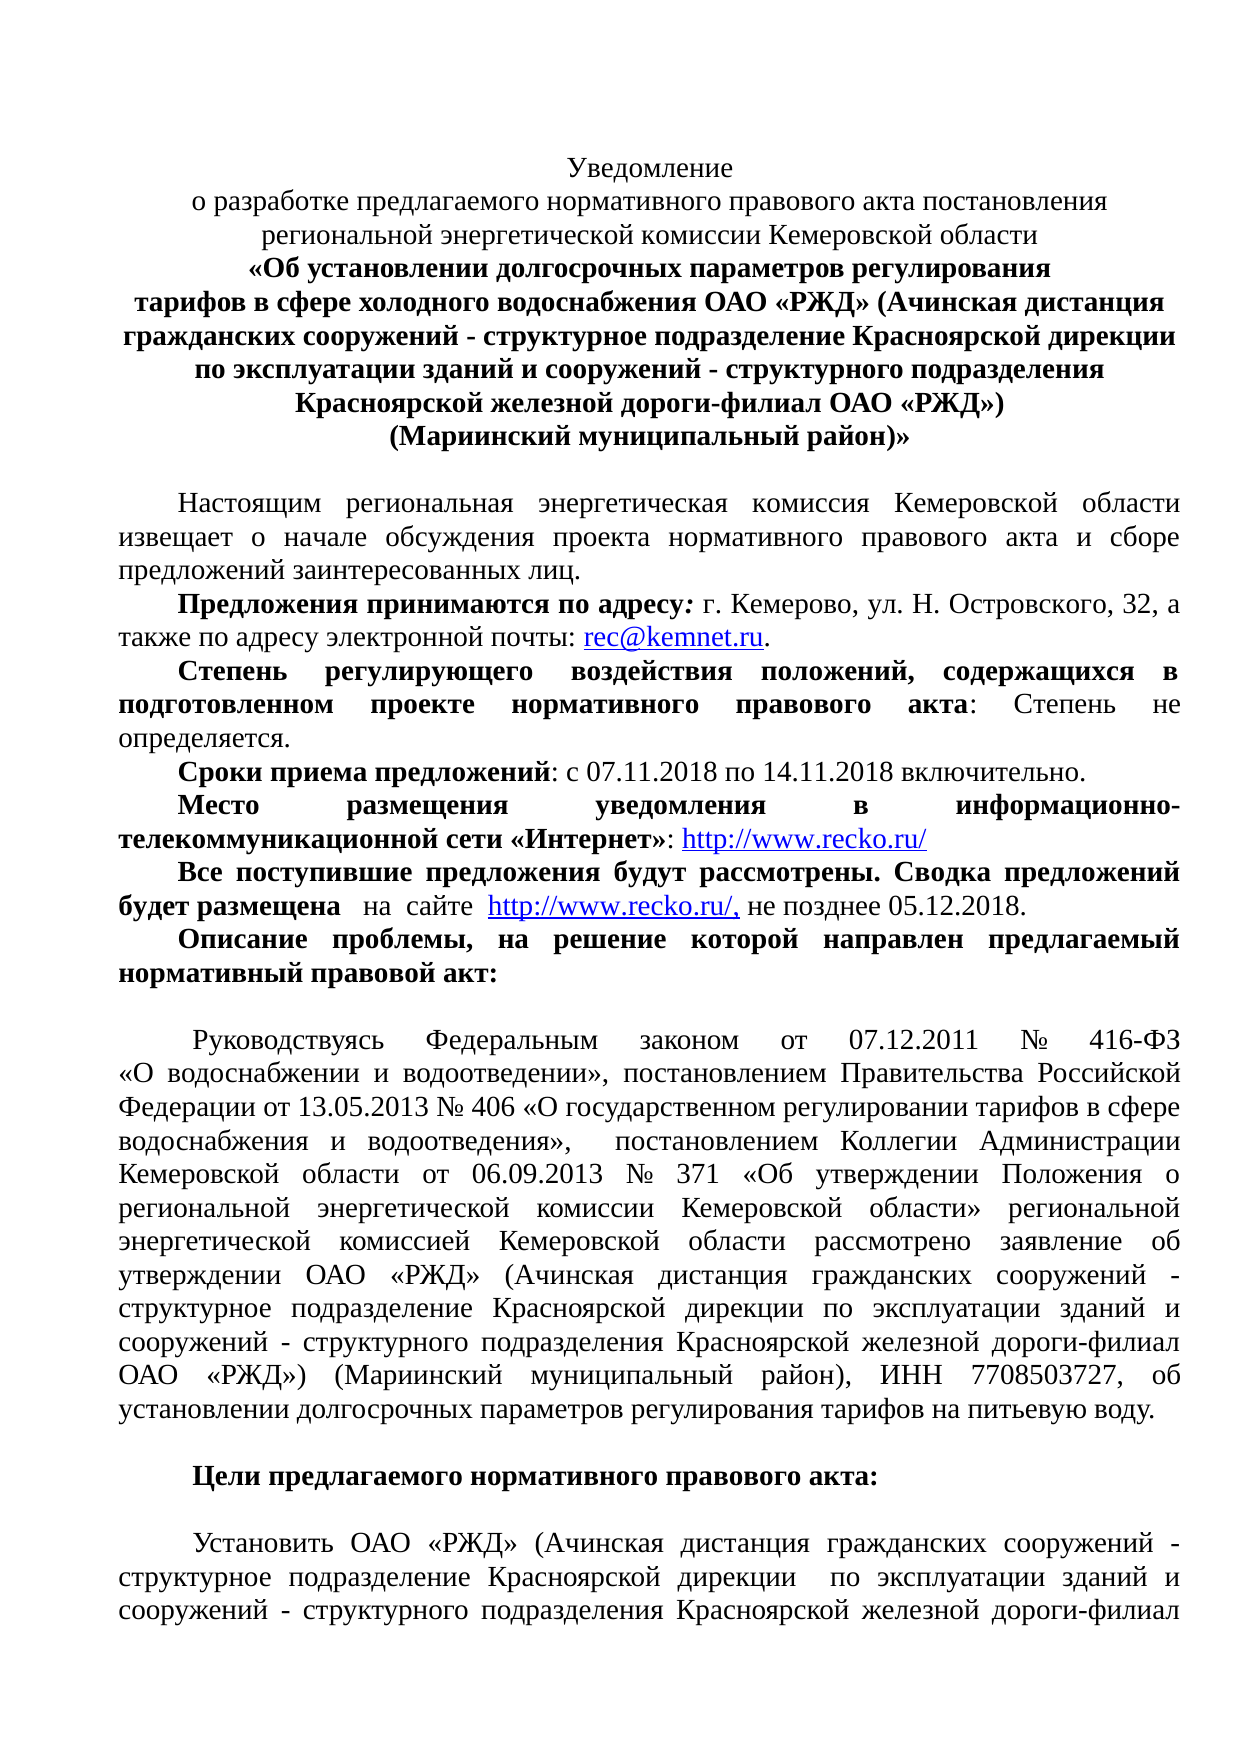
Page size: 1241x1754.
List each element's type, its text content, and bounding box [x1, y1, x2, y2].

text Уведомление [118, 150, 1181, 183]
text «Об установлении долгосрочных параметров регулирования [118, 251, 1181, 284]
text (Мариинский муниципальный район)» [118, 418, 1181, 452]
text Описание проблемы, на решение которой направлен предлагаемый нормативный правовой акт: [118, 921, 1181, 988]
text Цели предлагаемого нормативного правового акта: [118, 1458, 1181, 1492]
text Руководствуясь Федеральным законом от 07.12.2011 № 416-ФЗ «О водоснабжении и водоотведении», постановлением Правительства Российской Федерации от 13.05.2013 № 406 «О государственном регулировании тарифов в сфере водоснабжения и водоотведения», постановлением Коллегии Администрации Кемеровской области от 06.09.2013 № 371 «Об утверждении Положения о региональной энергетической комиссии Кемеровской области» региональной энергетической комиссией Кемеровской области рассмотрено заявление об утверждении ОАО «РЖД» (Ачинская дистанция гражданских сооружений - структурное подразделение Красноярской дирекции по эксплуатации зданий и сооружений - структурного подразделения Красноярской железной дороги-филиал ОАО «РЖД») (Мариинский муниципальный район), ИНН 7708503727, об установлении долгосрочных параметров регулирования тарифов на питьевую воду. [118, 1022, 1181, 1424]
text Все поступившие предложения будут рассмотрены. Сводка предложений будет размещена на сайте http://www.recko.ru/, не позднее 05.12.2018. [118, 854, 1181, 921]
text о разработке предлагаемого нормативного правового акта постановления региональной энергетической комиссии Кемеровской области [118, 183, 1181, 251]
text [118, 1525, 1181, 1626]
text Настоящим региональная энергетическая комиссия Кемеровской области извещает о начале обсуждения проекта нормативного правового акта и сборе предложений заинтересованных лиц. [118, 485, 1181, 586]
text Степень регулирующего воздействия положений, содержащихся в подготовленном проекте нормативного правового акта: Степень не определяется. [118, 653, 1181, 754]
text Место размещения уведомления в информационно-телекоммуникационной сети «Интернет»: http://www.recko.ru/ [118, 787, 1181, 854]
text тарифов в сфере холодного водоснабжения ОАО «РЖД» (Ачинская дистанция гражданских сооружений - структурное подразделение Красноярской дирекции по эксплуатации зданий и сооружений - структурного подразделения Красноярской железной дороги-филиал ОАО «РЖД») [118, 284, 1181, 418]
text Предложения принимаются по адресу: г. Кемерово, ул. Н. Островского, 32, а также по адресу электронной почты: rec@kemnet.ru. [118, 586, 1181, 653]
text Сроки приема предложений: с 07.11.2018 по 14.11.2018 включительно. [118, 754, 1181, 787]
